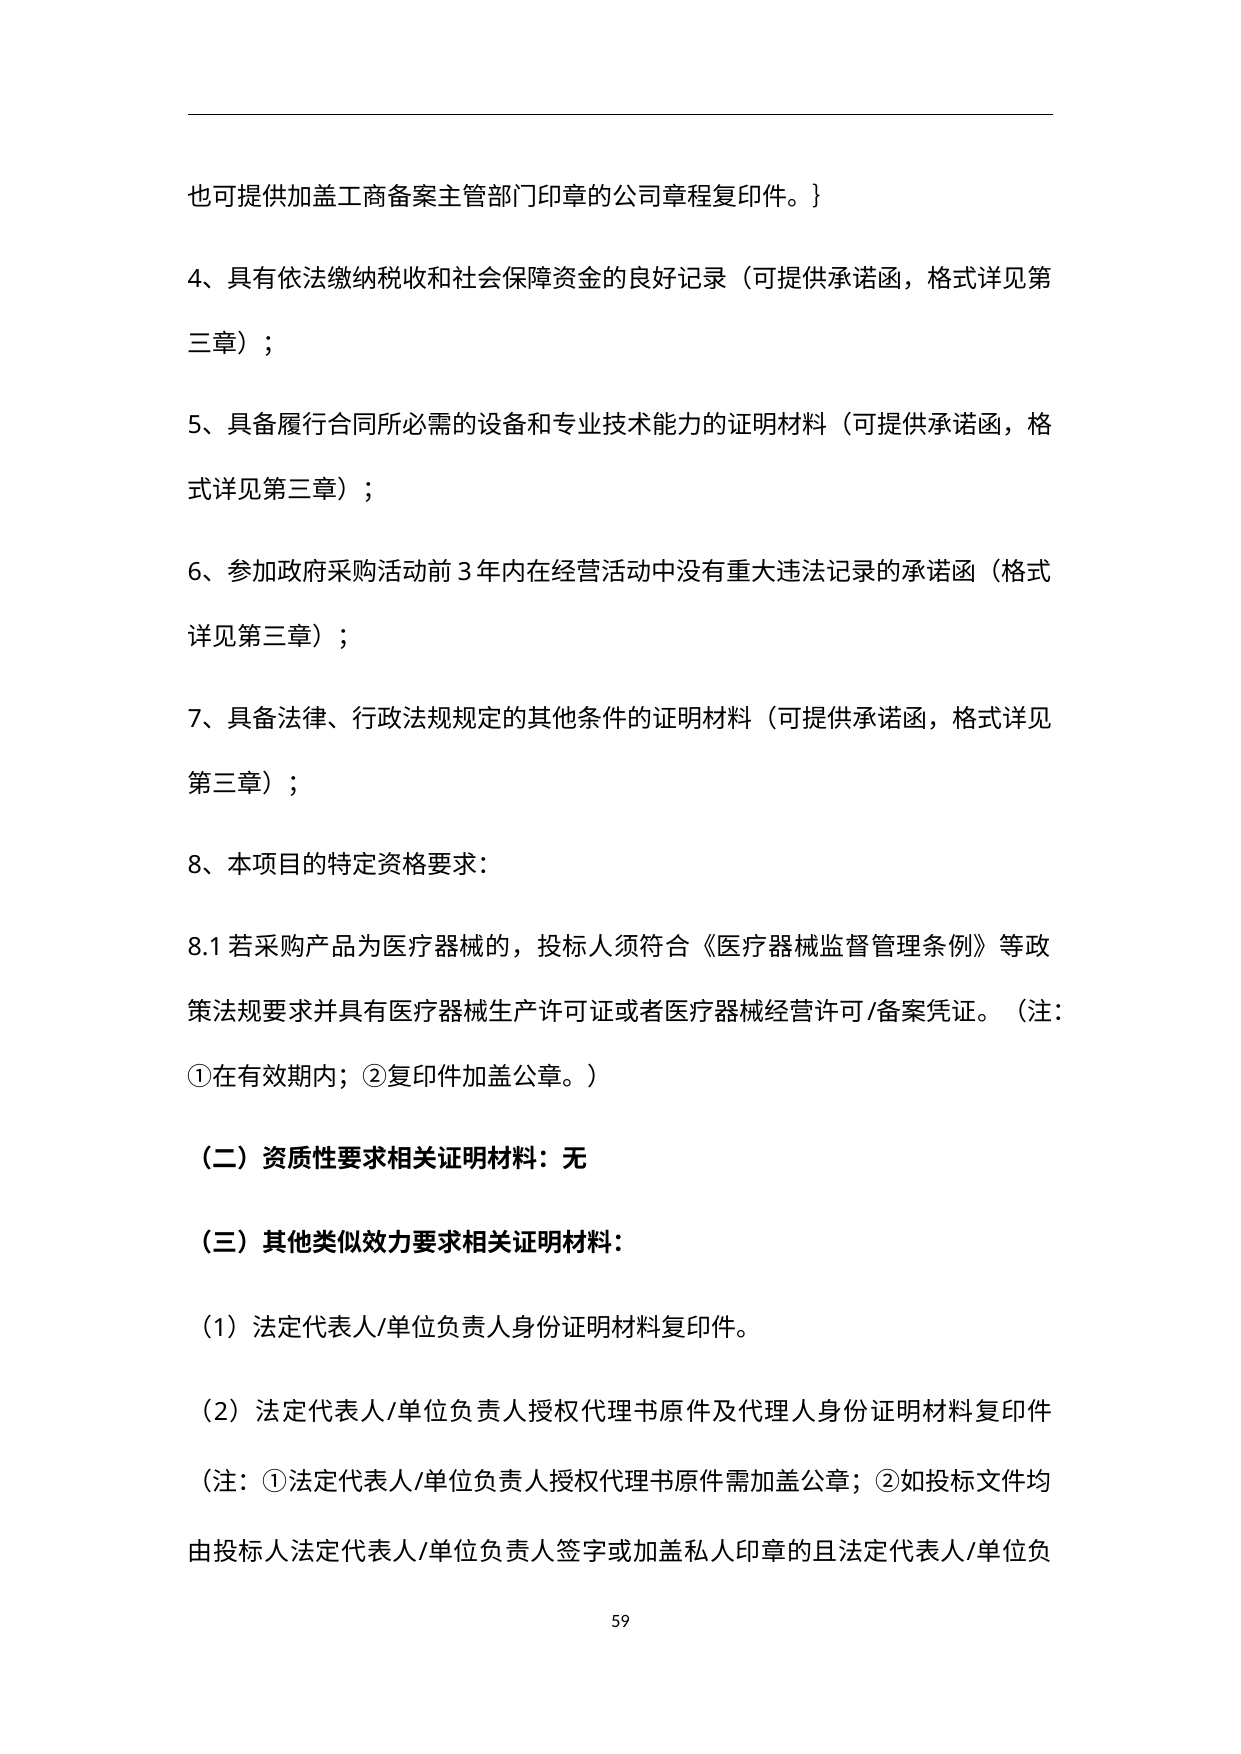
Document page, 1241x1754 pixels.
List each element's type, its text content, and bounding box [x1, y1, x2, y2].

text 6、参加政府采购活动前3年内在经营活动中没有重大违法记录的承诺函（格式详见第三章）； [187, 537, 1053, 667]
text （1）法定代表人/单位负责人身份证明材料复印件。 [187, 1293, 1053, 1358]
text 7、具备法律、行政法规规定的其他条件的证明材料（可提供承诺函，格式详见第三章）； [187, 684, 1053, 814]
text 8、本项目的特定资格要求： [187, 830, 1053, 895]
text （三）其他类似效力要求相关证明材料： [187, 1208, 1053, 1273]
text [187, 1377, 1053, 1582]
text 5、具备履行合同所必需的设备和专业技术能力的证明材料（可提供承诺函，格式详见第三章）； [187, 390, 1053, 520]
text 8.1若采购产品为医疗器械的，投标人须符合《医疗器械监督管理条例》等政策法规要求并具有医疗器械生产许可证或者医疗器械经营许可/备案凭证。（注：①在有效期内；②复印件加盖公章。） [187, 912, 1053, 1107]
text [187, 162, 1053, 227]
text （二）资质性要求相关证明材料：无 [187, 1124, 1053, 1189]
text 4、具有依法缴纳税收和社会保障资金的良好记录（可提供承诺函，格式详见第三章）； [187, 244, 1053, 374]
